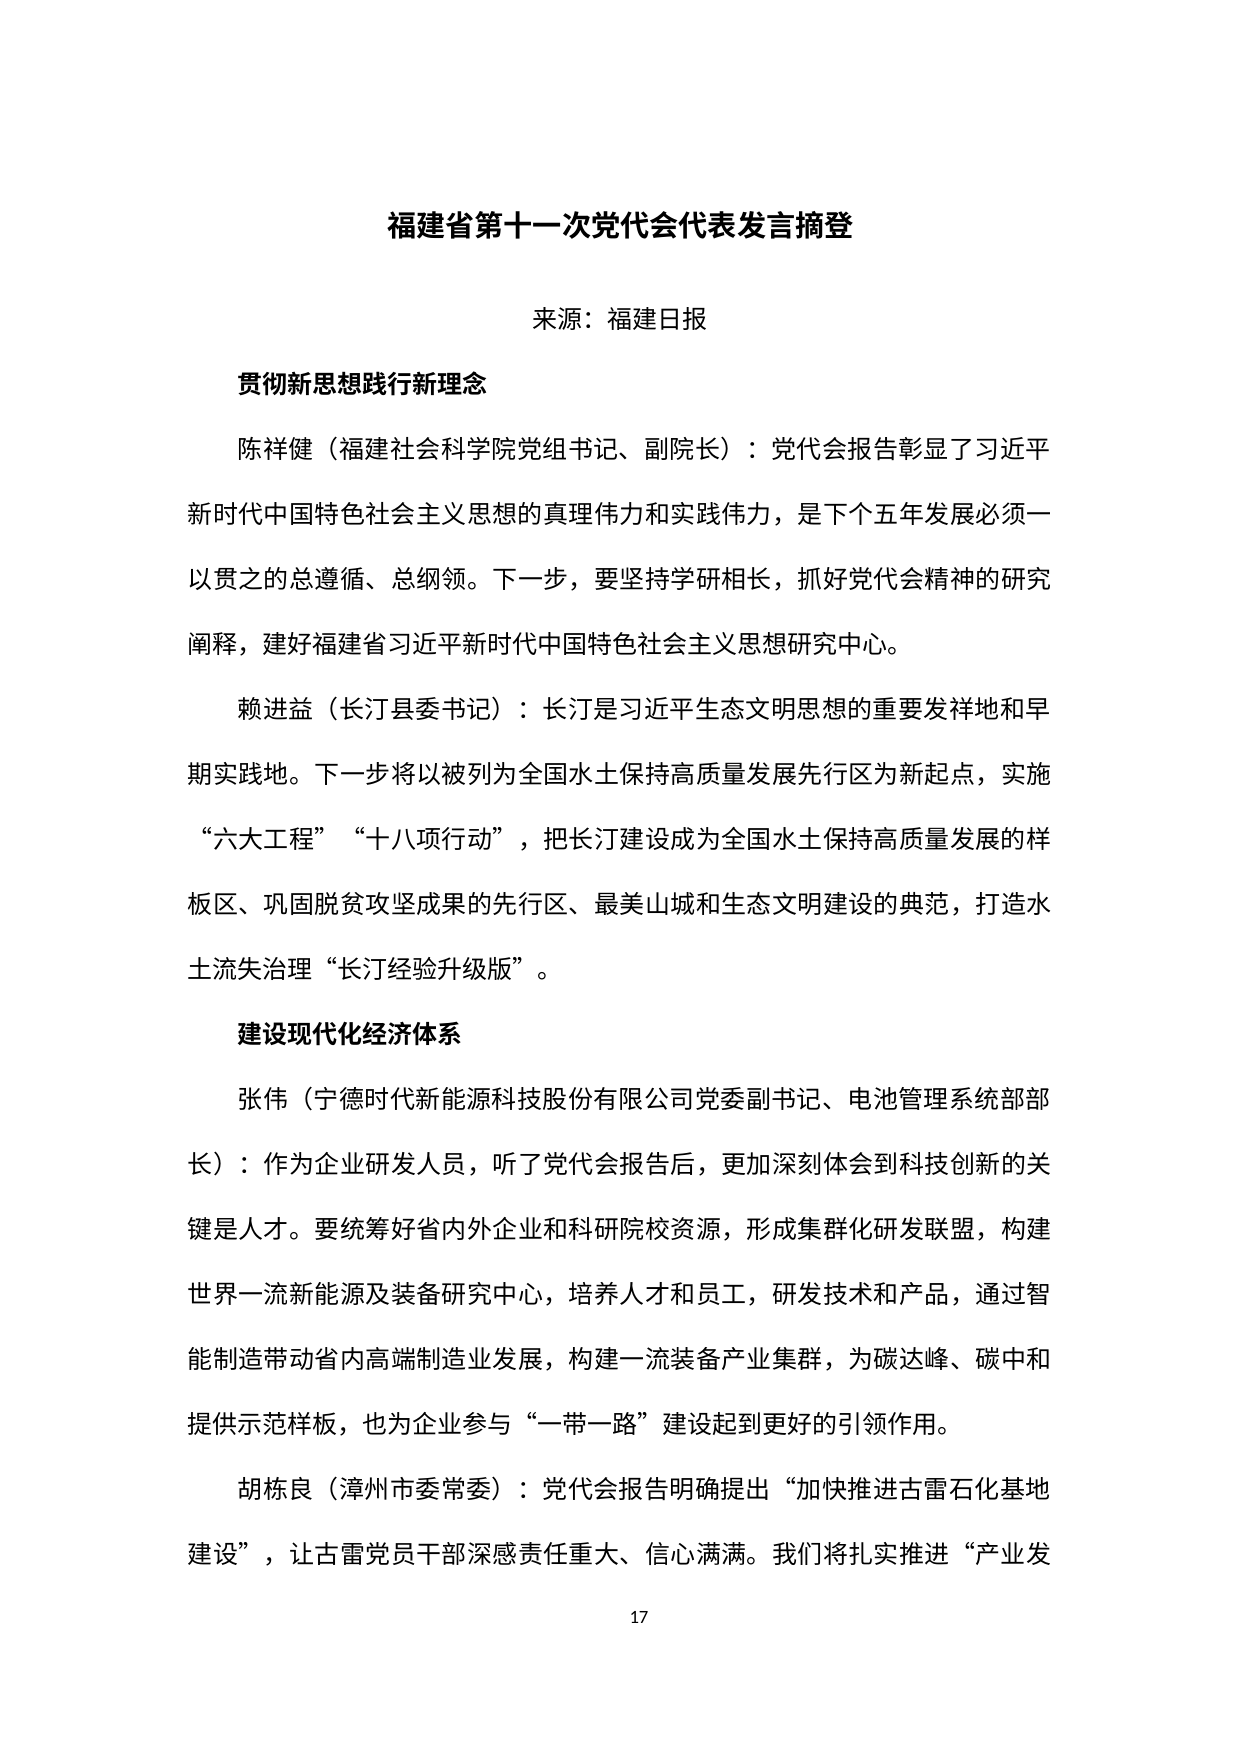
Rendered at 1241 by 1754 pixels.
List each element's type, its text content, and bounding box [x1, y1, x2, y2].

text 赖进益（长汀县委书记）：长汀是习近平生态文明思想的重要发祥地和早期实践地。下一步将以被列为全国水土保持高质量发展先行区为新起点，实施“六大工程”“十八项行动”，把长汀建设成为全国水土保持高质量发展的样板区、巩固脱贫攻坚成果的先行区、最美山城和生态文明建设的典范，打造水土流失治理“长汀经验升级版”。 [187, 675, 1053, 1000]
subtitle 福建省第十一次党代会代表发言摘登 [187, 191, 1053, 256]
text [187, 1455, 1053, 1585]
text 贯彻新思想践行新理念 [187, 350, 1053, 415]
text 建设现代化经济体系 [187, 1000, 1053, 1065]
text 来源：福建日报 [187, 285, 1053, 350]
text 张伟（宁德时代新能源科技股份有限公司党委副书记、电池管理系统部部长）：作为企业研发人员，听了党代会报告后，更加深刻体会到科技创新的关键是人才。要统筹好省内外企业和科研院校资源，形成集群化研发联盟，构建世界一流新能源及装备研究中心，培养人才和员工，研发技术和产品，通过智能制造带动省内高端制造业发展，构建一流装备产业集群，为碳达峰、碳中和提供示范样板，也为企业参与“一带一路”建设起到更好的引领作用。 [187, 1065, 1053, 1455]
text 陈祥健（福建社会科学院党组书记、副院长）：党代会报告彰显了习近平新时代中国特色社会主义思想的真理伟力和实践伟力，是下个五年发展必须一以贯之的总遵循、总纲领。下一步，要坚持学研相长，抓好党代会精神的研究阐释，建好福建省习近平新时代中国特色社会主义思想研究中心。 [187, 415, 1053, 675]
